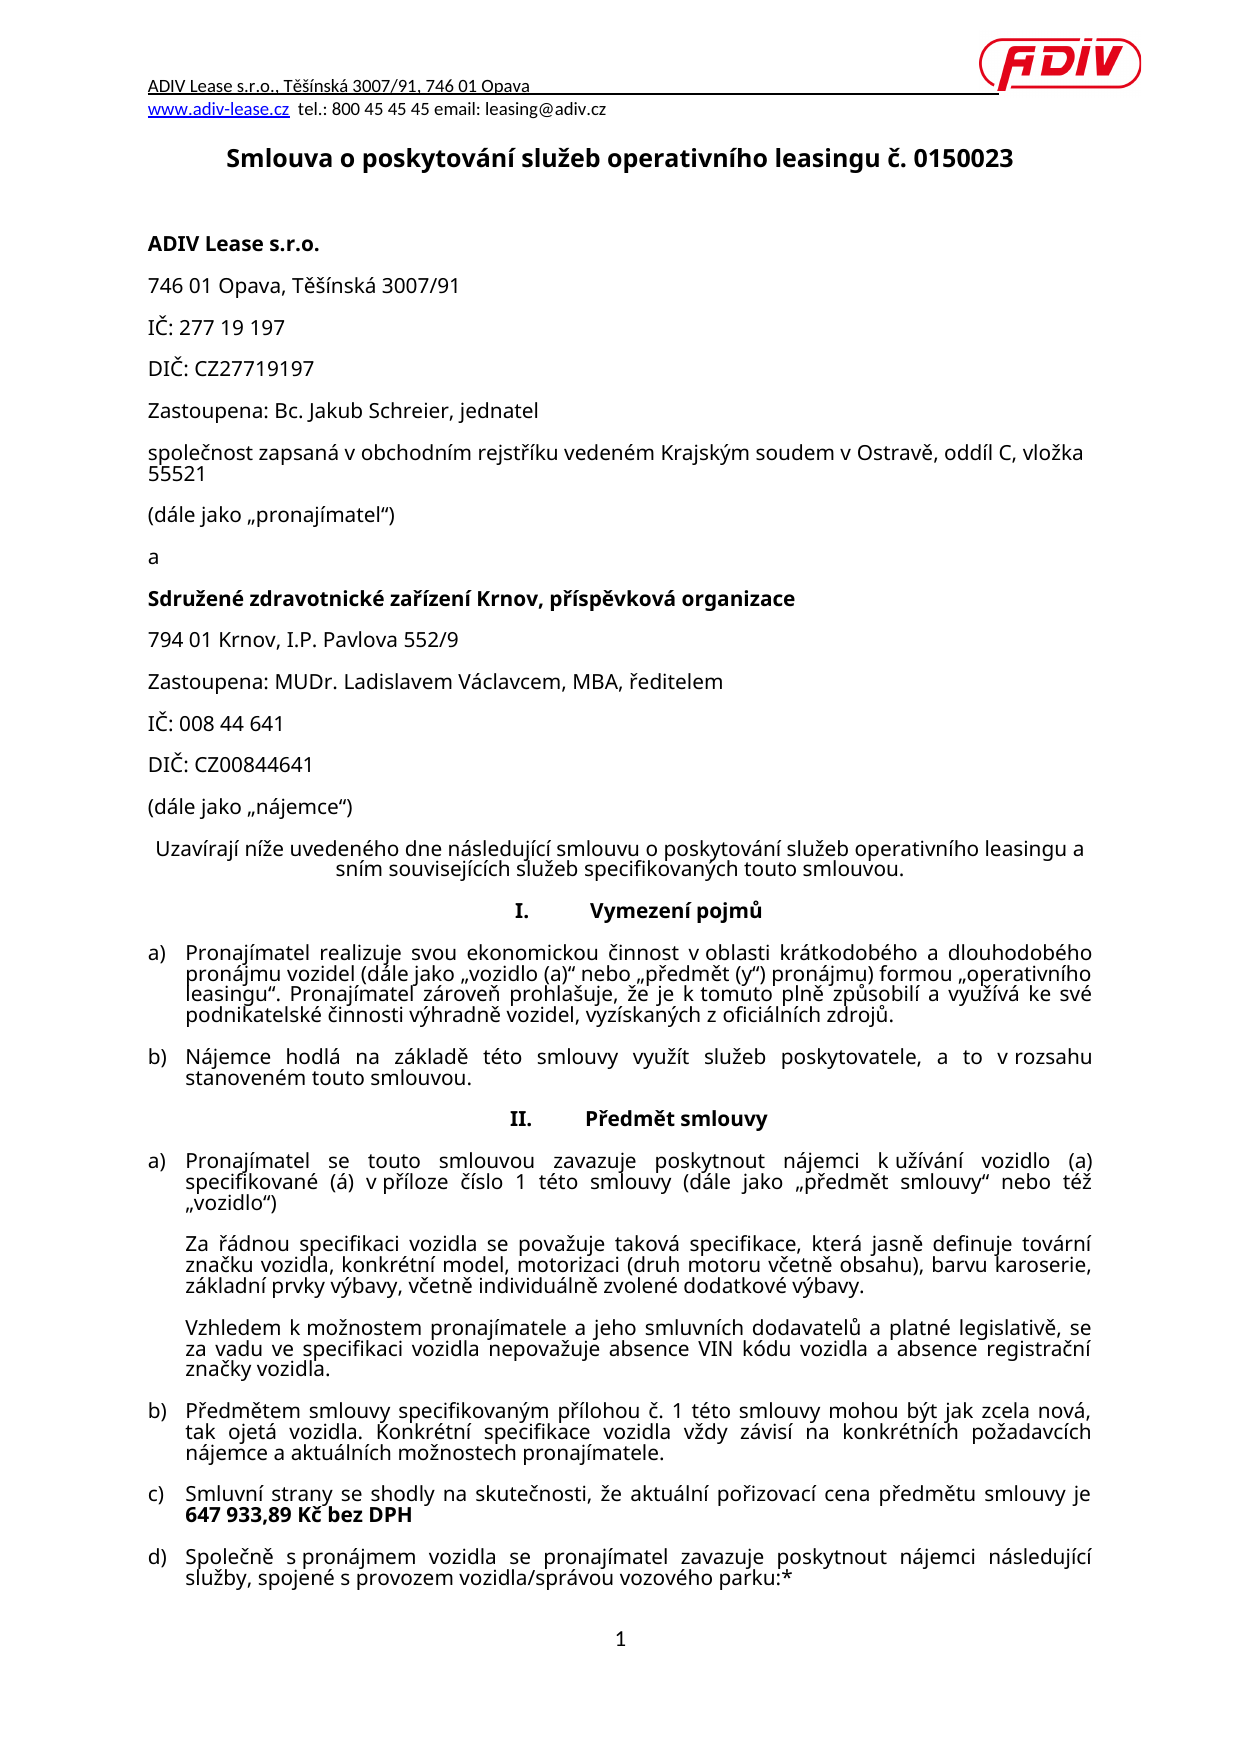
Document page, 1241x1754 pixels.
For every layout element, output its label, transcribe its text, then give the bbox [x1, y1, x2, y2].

text Smlouva o poskytování služeb operativního leasingu č. 0150023 [148, 148, 1093, 173]
list Smluvní strany se shodly na skutečnosti, že aktuální pořizovací cena předmětu smlouvy je 647 933,89 Kč bez DPH [148, 1485, 1093, 1527]
list Pronajímatel se touto smlouvou zavazuje poskytnout nájemci k užívání vozidlo (a) specifikované (á) v příloze číslo 1 této smlouvy (dále jako „předmět smlouvy“ nebo též „vozidlo“) [148, 1152, 1093, 1214]
text IČ: 277 19 197 [148, 318, 1093, 339]
text Zastoupena: MUDr. Ladislavem Václavcem, MBA, ředitelem [148, 673, 1093, 693]
list Vzhledem k možnostem pronajímatele a jeho smluvních dodavatelů a platné legislativě, se za vadu ve specifikaci vozidla nepovažuje absence VIN kódu vozidla a absence registrační značky vozidla. [185, 1318, 1093, 1381]
list Vymezení pojmů [185, 902, 1093, 923]
text a [148, 548, 1093, 568]
picture [979, 30, 1142, 98]
text ADIV Lease s.r.o. [148, 235, 1093, 256]
text Sdružené zdravotnické zařízení Krnov, příspěvková organizace [148, 589, 1093, 610]
list Nájemce hodlá na základě této smlouvy využít služeb poskytovatele, a to v rozsahu stanoveném touto smlouvou. [148, 1048, 1093, 1089]
text Uzavírají níže uvedeného dne následující smlouvu o poskytování služeb operativního leasingu a sním souvisejících služeb specifikovaných touto smlouvou. [148, 839, 1093, 881]
list Pronajímatel realizuje svou ekonomickou činnost v oblasti krátkodobého a dlouhodobého pronájmu vozidel (dále jako „vozidlo (a)“ nebo „předmět (y“) pronájmu) formou „operativního leasingu“. Pronajímatel zároveň prohlašuje, že je k tomuto plně způsobilí a využívá ke své podnikatelské činnosti výhradně vozidel, vyzískaných z oficiálních zdrojů. [148, 943, 1093, 1027]
text DIČ: CZ00844641 [148, 756, 1093, 777]
list Předmět smlouvy [185, 1110, 1093, 1131]
text Zastoupena: Bc. Jakub Schreier, jednatel [148, 402, 1093, 423]
text 794 01 Krnov, I.P. Pavlova 552/9 [148, 631, 1093, 652]
text IČ: 008 44 641 [148, 714, 1093, 735]
list Společně s pronájmem vozidla se pronajímatel zavazuje poskytnout nájemci následující služby, spojené s provozem vozidla/správou vozového parku:* [148, 1548, 1093, 1589]
text společnost zapsaná v obchodním rejstříku vedeném Krajským soudem v Ostravě, oddíl C, vložka 55521 [148, 443, 1093, 485]
text (dále jako „pronajímatel“) [148, 506, 1093, 527]
list Za řádnou specifikaci vozidla se považuje taková specifikace, která jasně definuje tovární značku vozidla, konkrétní model, motorizaci (druh motoru včetně obsahu), barvu karoserie, základní prvky výbavy, včetně individuálně zvolené dodatkové výbavy. [185, 1235, 1093, 1298]
text (dále jako „nájemce“) [148, 798, 1093, 818]
text 746 01 Opava, Těšínská 3007/91 [148, 277, 1093, 298]
list Předmětem smlouvy specifikovaným přílohou č. 1 této smlouvy mohou být jak zcela nová, tak ojetá vozidla. Konkrétní specifikace vozidla vždy závisí na konkrétních požadavcích nájemce a aktuálních možnostech pronajímatele. [148, 1402, 1093, 1464]
text DIČ: CZ27719197 [148, 360, 1093, 381]
